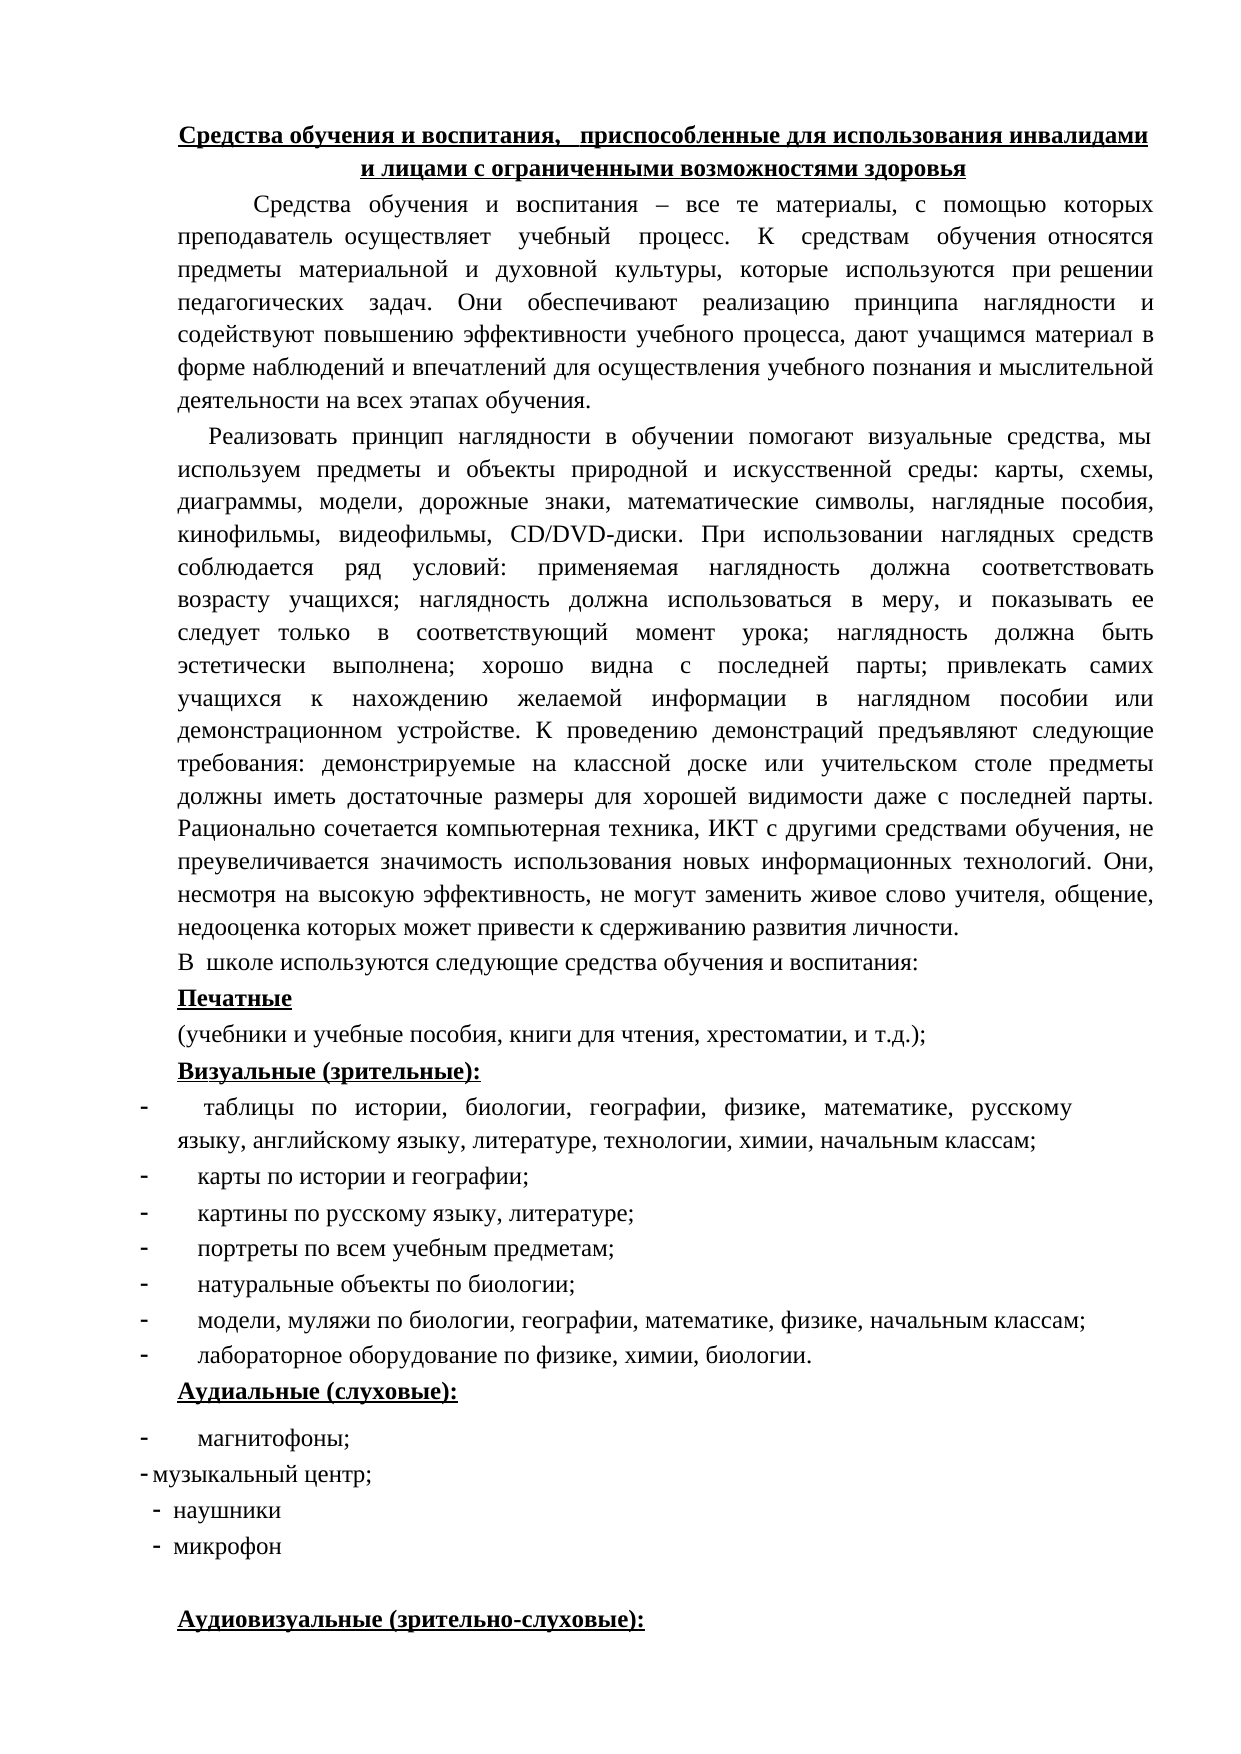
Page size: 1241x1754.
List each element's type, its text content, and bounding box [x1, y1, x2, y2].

text Средства обучения и воспитания – все те материалы, с помощью которых преподаватель осуществляет учебный процесс. К средствам обучения относятся предметы материальной и духовной культуры, которые используются при решении педагогических задач. Они обеспечивают реализацию принципа наглядности и содействуют повышению эффективности учебного процесса, дают учащимся материал в форме наблюдений и впечатлений для осуществления учебного познания и мыслительной деятельности на всех этапах обучения. [177, 189, 1154, 414]
text  карты по истории и географии; [140, 1161, 1154, 1190]
text микрофон [152, 1531, 1154, 1560]
text Средства обучения и воспитания, приспособленные для использования инвалидами и лицами с ограниченными возможностями здоровья [178, 120, 1156, 182]
text В школе используются следующие средства обучения и воспитания: Печатные [177, 947, 923, 1012]
text  музыкальный центр; наушники [140, 1459, 423, 1524]
text (учебники и учебные пособия, книги для чтения, хрестоматии, и т.д.); Визуальные (зрительные): [177, 1019, 931, 1085]
text  картины по русскому языку, литературе;  портреты по всем учебным предметам;  натуральные объекты по биологии; [140, 1198, 639, 1298]
text Реализовать принцип наглядности в обучении помогают визуальные средства, мы используем предметы и объекты природной и искусственной среды: карты, схемы, диаграммы, модели, дорожные знаки, математические символы, наглядные пособия, кинофильмы, видеофильмы, CD/DVD-диски. При использовании наглядных средств соблюдается ряд условий: применяемая наглядность должна соответствовать возрасту учащихся; наглядность должна использоваться в меру, и показывать ее следует только в соответствующий момент урока; наглядность должна быть эстетически выполнена; хорошо видна с последней парты; привлекать самих учащихся к нахождению желаемой информации в наглядном пособии или демонстрационном устройстве. К проведению демонстраций предъявляют следующие требования: демонстрируемые на классной доске или учительском столе предметы должны иметь достаточные размеры для хорошей видимости даже с последней парты. Рационально сочетается компьютерная техника, ИКТ с другими средствами обучения, не преувеличивается значимость использования новых информационных технологий. Они, несмотря на высокую эффективность, не могут заменить живое слово учителя, общение, недооценка которых может привести к сдерживанию развития личности. [177, 421, 1154, 940]
text  магнитофоны; [140, 1423, 1154, 1452]
text Аудиальные (слуховые): [177, 1376, 1154, 1405]
text Аудиовизуальные (зрительно-слуховые): [177, 1604, 1154, 1633]
text  таблицы по истории, биологии, географии, физике, математике, русскому языку, английскому языку, литературе, технологии, химии, начальным классам; [140, 1092, 1157, 1154]
text  модели, муляжи по биологии, географии, математике, физике, начальным классам;  лабораторное оборудование по физике, химии, биологии. [140, 1305, 1092, 1369]
